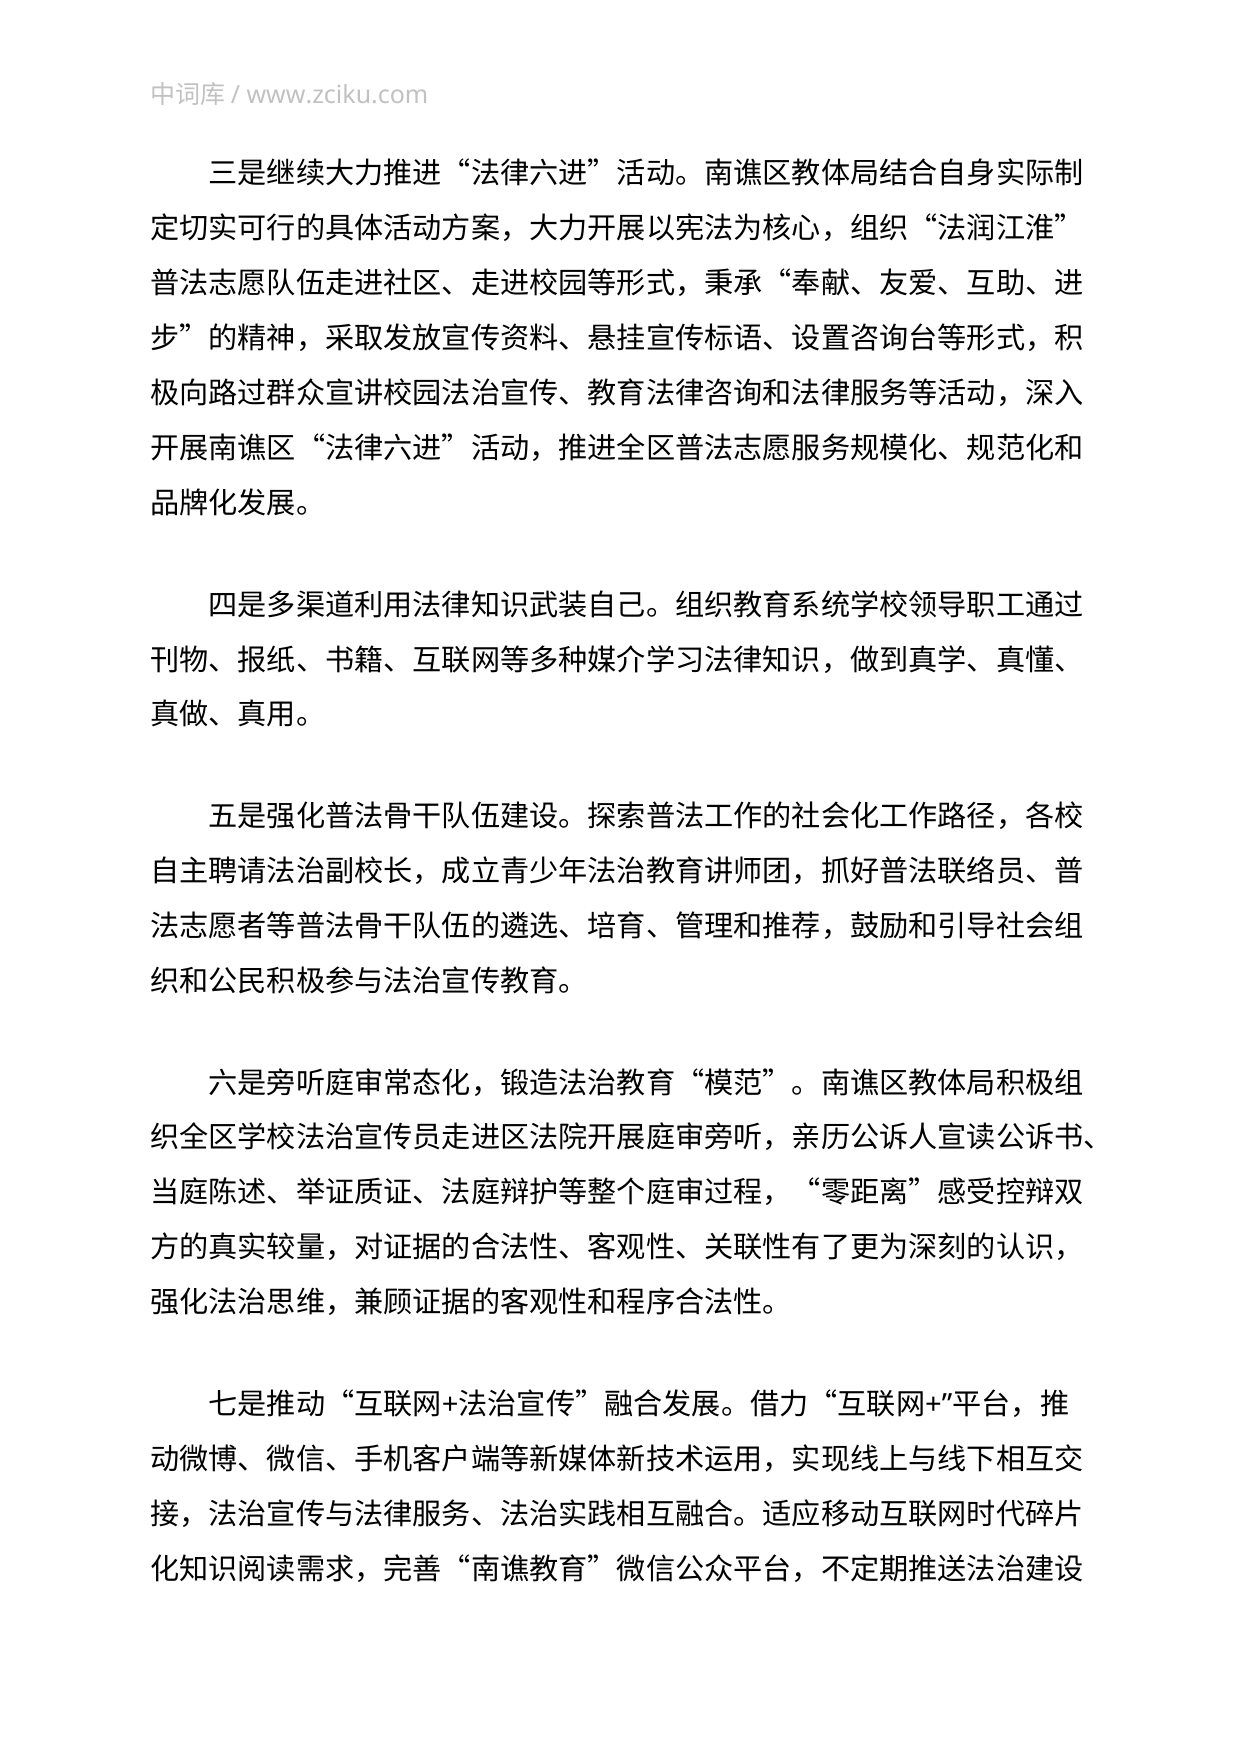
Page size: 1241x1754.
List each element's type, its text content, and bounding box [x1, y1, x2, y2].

text 三是继续大力推进“法律六进”活动。南谯区教体局结合自身实际制定切实可行的具体活动方案，大力开展以宪法为核心，组织“法润江淮”普法志愿队伍走进社区、走进校园等形式，秉承“奉献、友爱、互助、进步”的精神，采取发放宣传资料、悬挂宣传标语、设置咨询台等形式，积极向路过群众宣讲校园法治宣传、教育法律咨询和法律服务等活动，深入开展南谯区“法律六进”活动，推进全区普法志愿服务规模化、规范化和品牌化发展。 [150, 150, 1090, 522]
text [150, 1381, 1090, 1588]
text 五是强化普法骨干队伍建设。探索普法工作的社会化工作路径，各校自主聘请法治副校长，成立青少年法治教育讲师团，抓好普法联络员、普法志愿者等普法骨干队伍的遴选、培育、管理和推荐，鼓励和引导社会组织和公民积极参与法治宣传教育。 [150, 793, 1090, 1000]
text 四是多渠道利用法律知识武装自己。组织教育系统学校领导职工通过刊物、报纸、书籍、互联网等多种媒介学习法律知识，做到真学、真懂、真做、真用。 [150, 581, 1090, 733]
text 六是旁听庭审常态化，锻造法治教育“模范”。南谯区教体局积极组织全区学校法治宣传员走进区法院开展庭审旁听，亲历公诉人宣读公诉书、当庭陈述、举证质证、法庭辩护等整个庭审过程，“零距离”感受控辩双方的真实较量，对证据的合法性、客观性、关联性有了更为深刻的认识，强化法治思维，兼顾证据的客观性和程序合法性。 [150, 1059, 1090, 1321]
